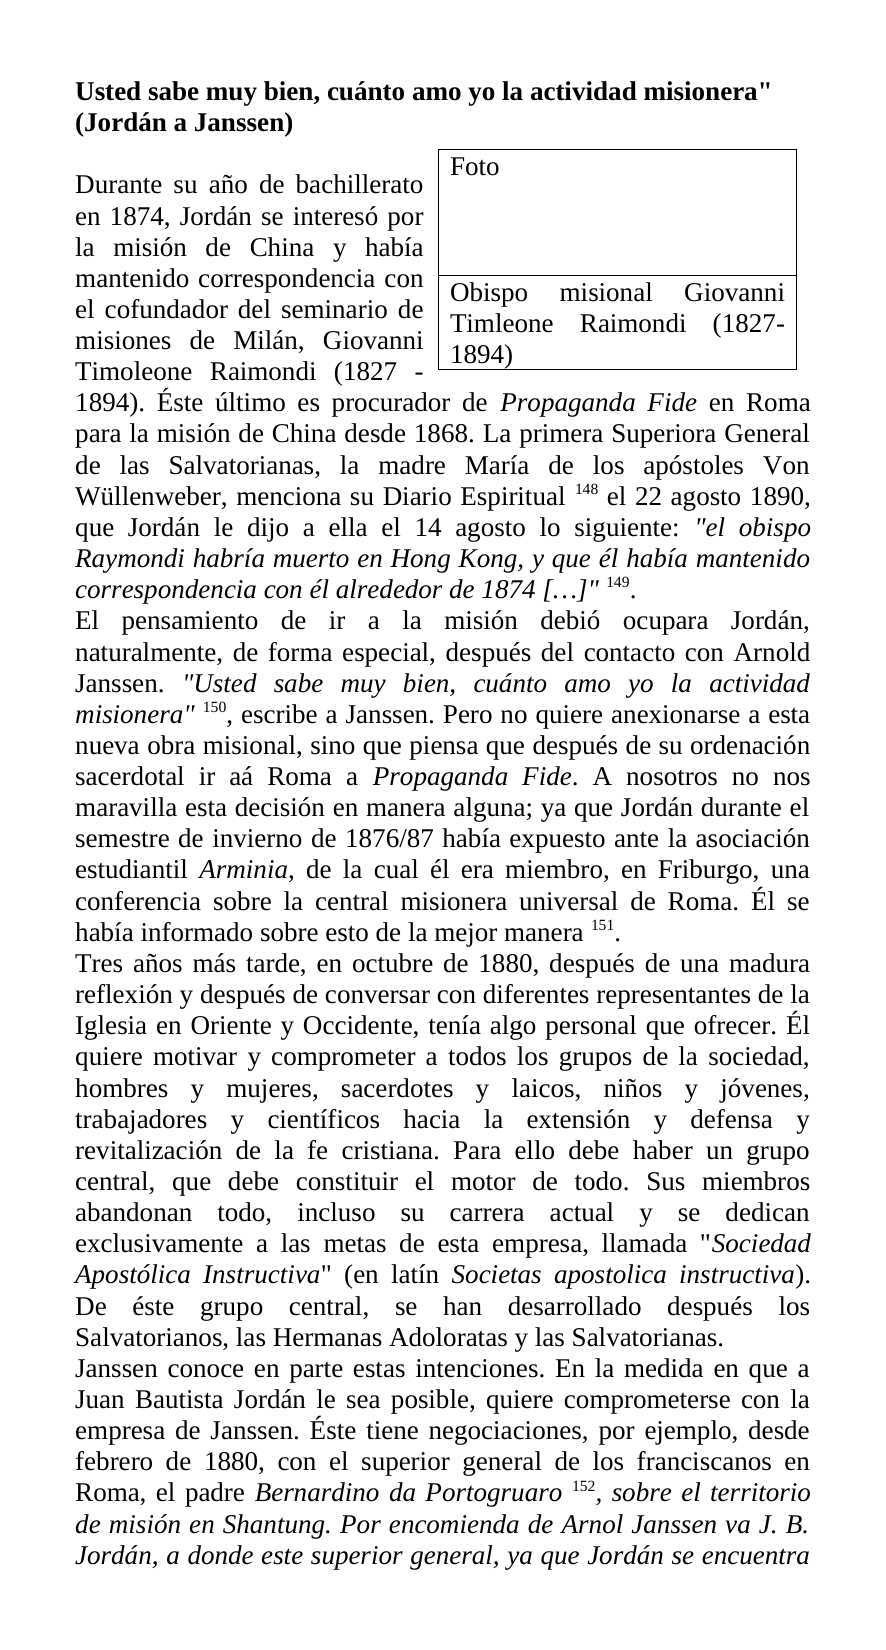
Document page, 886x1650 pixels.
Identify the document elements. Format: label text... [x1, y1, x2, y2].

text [75, 1352, 811, 1570]
text El pensamiento de ir a la misión debió ocupara Jordán, naturalmente, de forma especial, después del contacto con Arnold Janssen. "Usted sabe muy bien, cuánto amo yo la actividad misionera" 150, escribe a Janssen. Pero no quiere anexionarse a esta nueva obra misional, sino que piensa que después de su ordenación sacerdotal ir aá Roma a Propaganda Fide. A nosotros no nos maravilla esta decisión en manera alguna; ya que Jordán durante el semestre de invierno de 1876/87 había expuesto ante la asociación estudiantil Arminia, de la cual él era miembro, en Friburgo, una conferencia sobre la central misionera universal de Roma. Él se había informado sobre esto de la mejor manera 151. [75, 604, 811, 947]
table_header Foto [439, 150, 796, 274]
text Durante su año de bachillerato en 1874, Jordán se interesó por la misión de China y había mantenido correspondencia con el cofundador del seminario de misiones de Milán, Giovanni Timoleone Raimondi (1827 -1894). Éste último es procurador de Propaganda Fide en Roma para la misión de China desde 1868. La primera Superiora General de las Salvatorianas, la madre María de los apóstoles Von Wüllenweber, menciona su Diario Espiritual 148 el 22 agosto 1890, que Jordán le dijo a ella el 14 agosto lo siguiente: "el obispo Raymondi habría muerto en Hong Kong, y que él había mantenido correspondencia con él alrededor de 1874 […]" 149. [75, 168, 811, 604]
table_cell Obispo misional Giovanni Timleone Raimondi (1827-1894) [439, 276, 796, 369]
text (Jordán a Janssen) [75, 106, 811, 137]
text Usted sabe muy bien, cuánto amo yo la actividad misionera" [75, 75, 811, 106]
text Tres años más tarde, en octubre de 1880, después de una madura reflexión y después de conversar con diferentes representantes de la Iglesia en Oriente y Occidente, tenía algo personal que ofrecer. Él quiere motivar y comprometer a todos los grupos de la sociedad, hombres y mujeres, sacerdotes y laicos, niños y jóvenes, trabajadores y científicos hacia la extensión y defensa y revitalización de la fe cristiana. Para ello debe haber un grupo central, que debe constituir el motor de todo. Sus miembros abandonan todo, incluso su carrera actual y se dedican exclusivamente a las metas de esta empresa, llamada "Sociedad Apostólica Instructiva" (en latín Societas apostolica instructiva). De éste grupo central, se han desarrollado después los Salvatorianos, las Hermanas Adoloratas y las Salvatorianas. [75, 947, 811, 1352]
